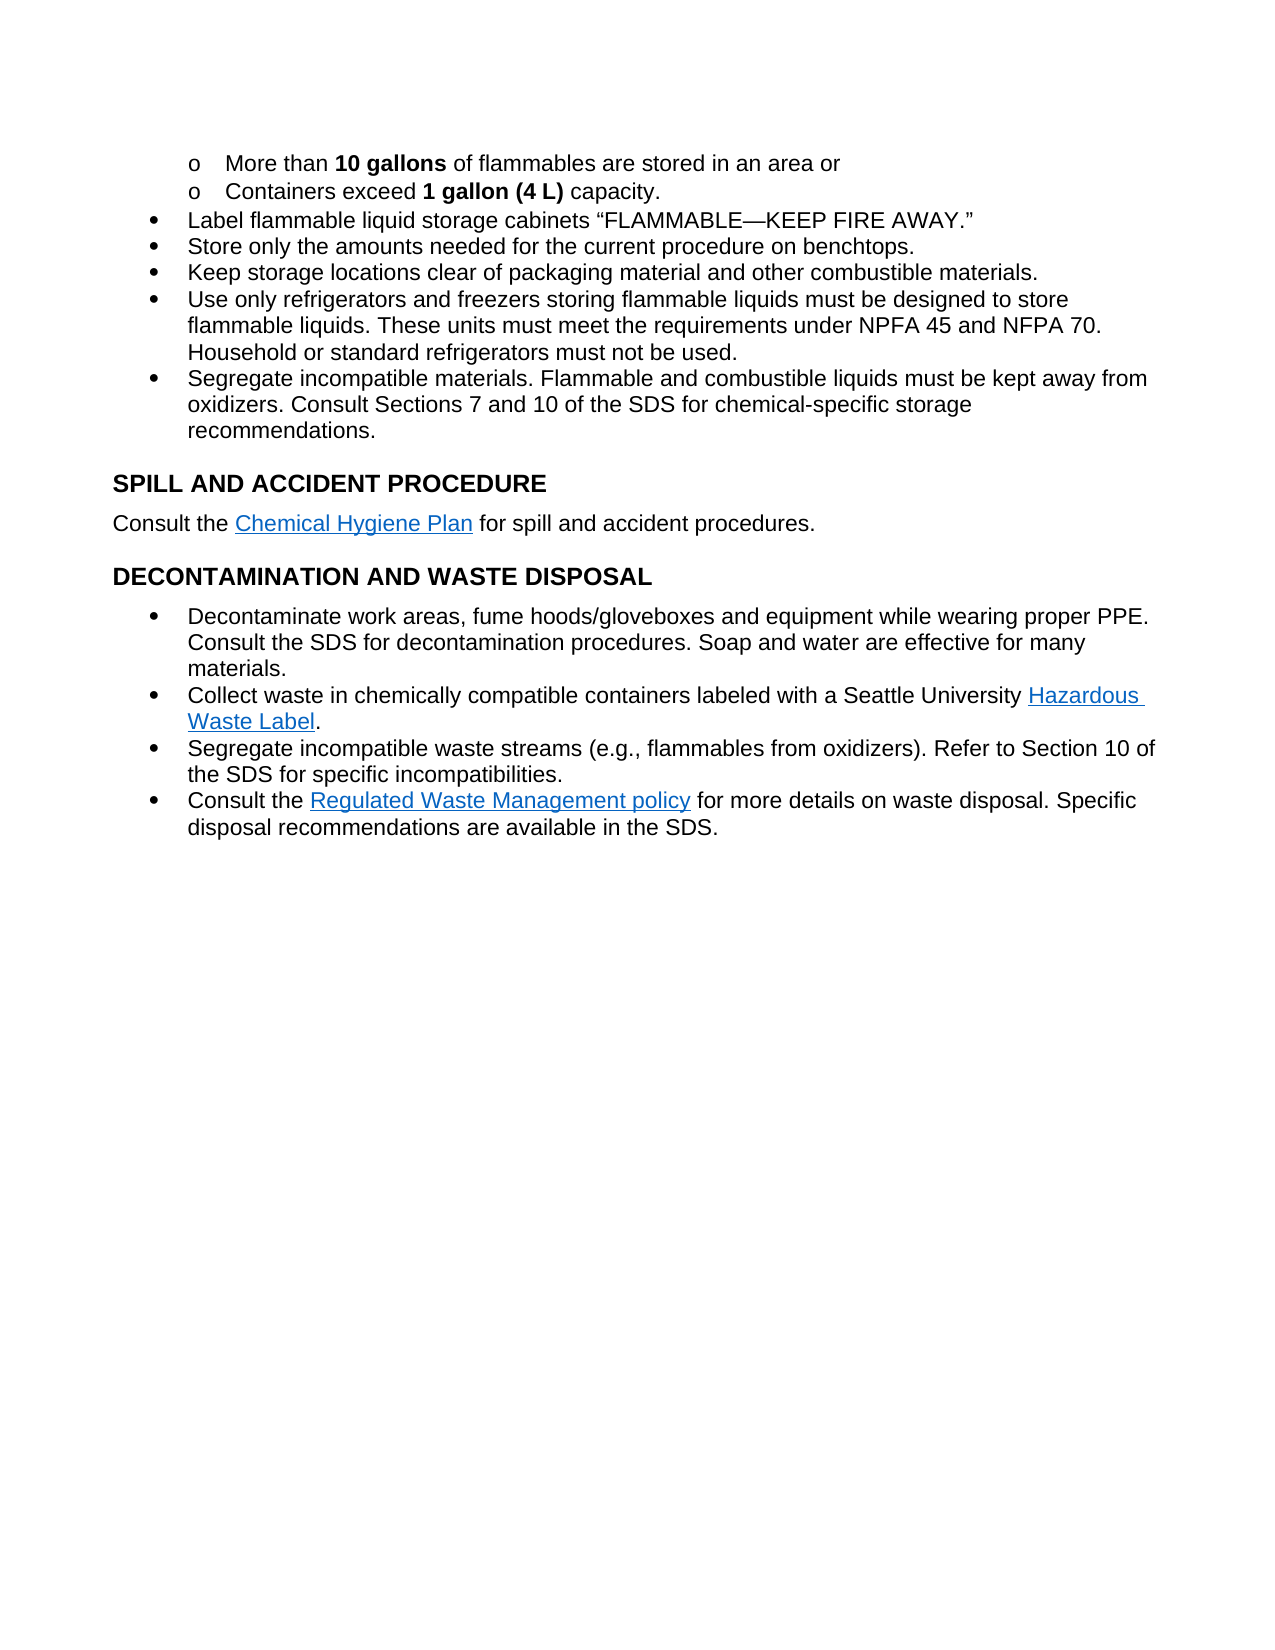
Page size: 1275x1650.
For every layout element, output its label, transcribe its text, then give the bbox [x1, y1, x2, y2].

text Consult the Chemical Hygiene Plan for spill and accident procedures. [112, 510, 1162, 536]
list Segregate incompatible waste streams (e.g., flammables from oxidizers). Refer to Section 10 of the SDS for specific incompatibilities. [150, 734, 1162, 787]
subtitle SPILL AND ACCIDENT PROCEDURE [112, 469, 1162, 498]
list Keep storage locations clear of packaging material and other combustible materials. [150, 259, 1162, 286]
list Consult the Regulated Waste Management policy for more details on waste disposal. Specific disposal recommendations are available in the SDS. [150, 787, 1162, 840]
list Store only the amounts needed for the current procedure on benchtops. [150, 233, 1162, 259]
list Decontaminate work areas, fume hoods/gloveboxes and equipment while wearing proper PPE. Consult the SDS for decontamination procedures. Soap and water are effective for many materials. [150, 603, 1162, 682]
list Use only refrigerators and freezers storing flammable liquids must be designed to store flammable liquids. These units must meet the requirements under NPFA 45 and NFPA 70. Household or standard refrigerators must not be used. [150, 286, 1162, 365]
list More than 10 gallons of flammables are stored in an area or [187, 150, 1162, 178]
list Collect waste in chemically compatible containers labeled with a Seattle University Hazardous Waste Label. [150, 682, 1162, 734]
subtitle DECONTAMINATION AND WASTE DISPOSAL [112, 561, 1162, 590]
list Containers exceed 1 gallon (4 L) capacity. [187, 178, 1162, 207]
list Label flammable liquid storage cabinets “FLAMMABLE—KEEP FIRE AWAY.” [150, 207, 1162, 233]
list Segregate incompatible materials. Flammable and combustible liquids must be kept away from oxidizers. Consult Sections 7 and 10 of the SDS for chemical-specific storage recommendations. [150, 365, 1162, 444]
